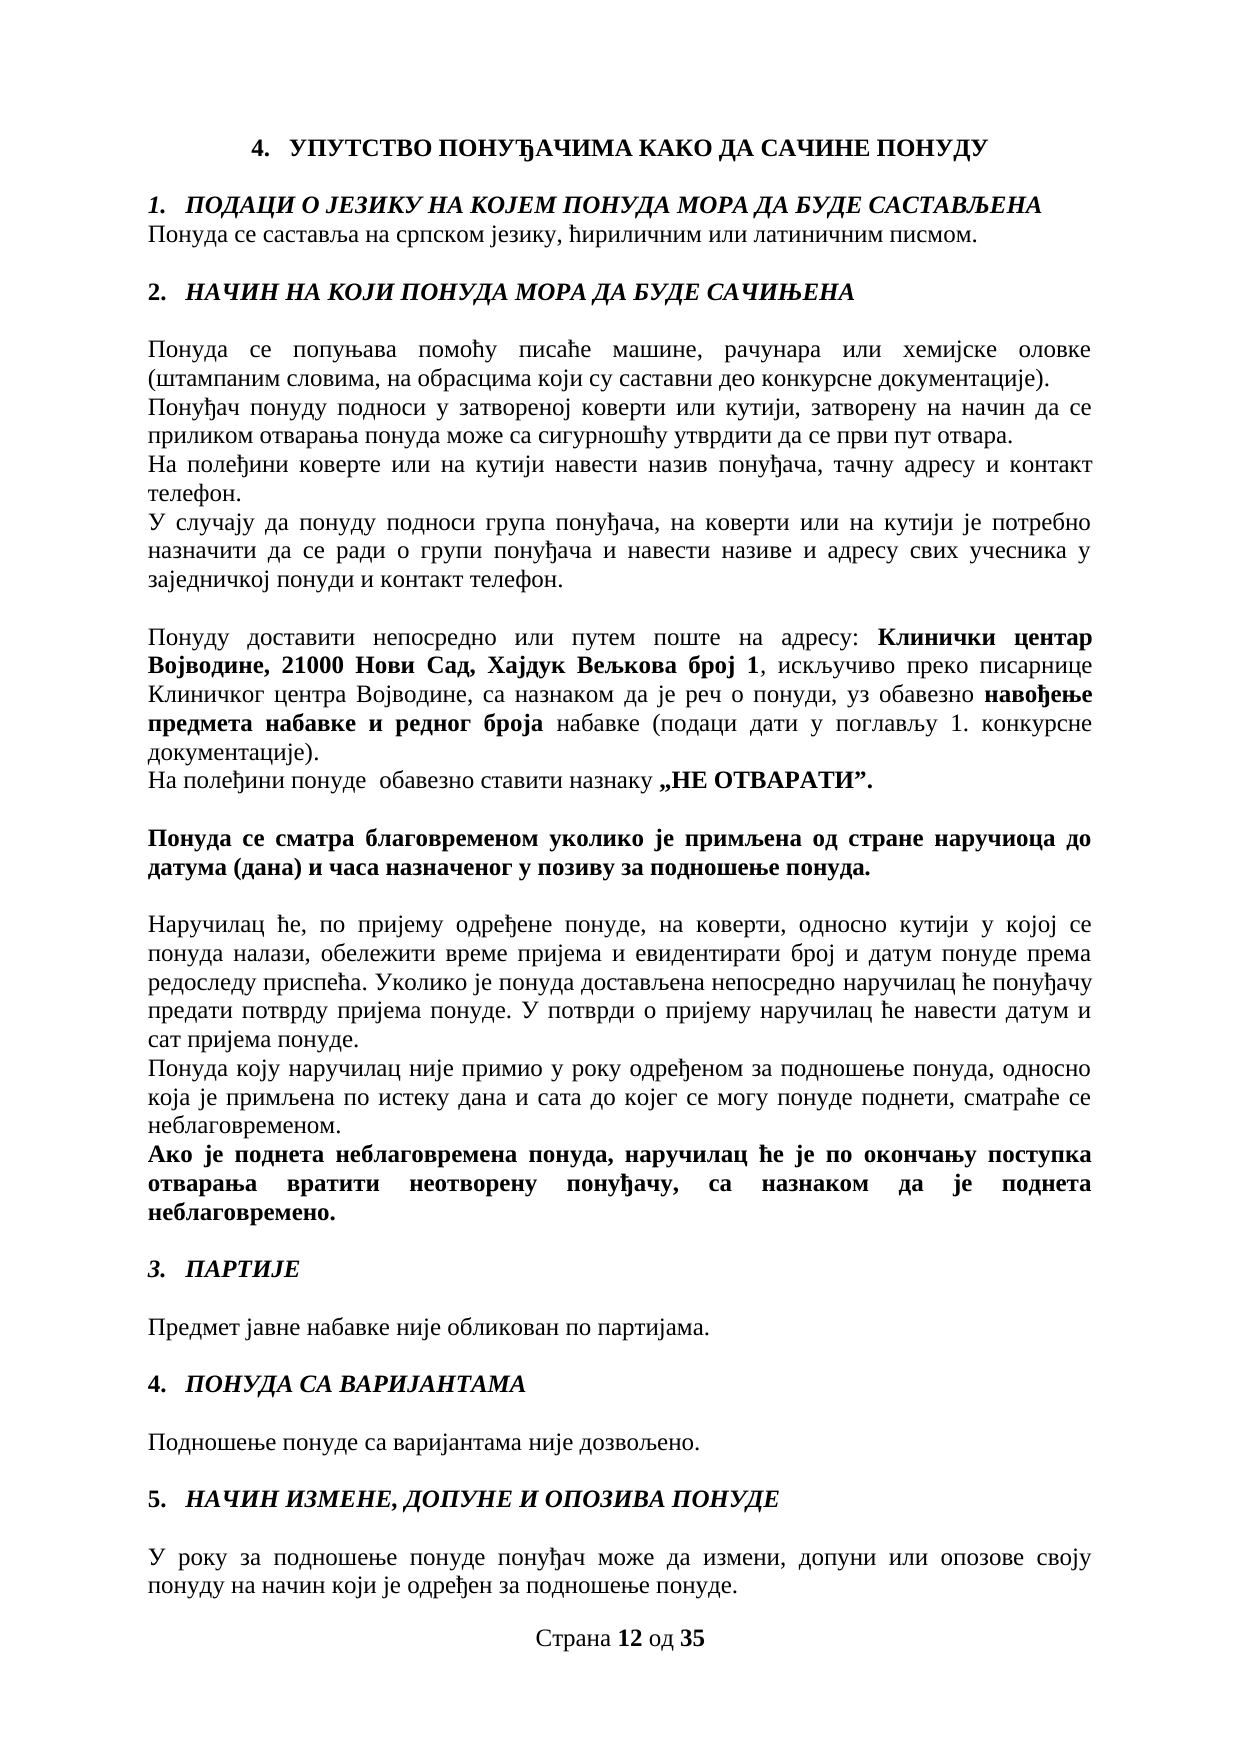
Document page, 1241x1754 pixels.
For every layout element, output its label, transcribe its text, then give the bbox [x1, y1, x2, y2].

text Понуду доставити непосредно или путем поште на адресу: Клинички центар Војводине, 21000 Нови Сад, Хајдук Вељкова број 1, искључиво преко писарнице Клиничког центра Војводине, са назнаком да је реч о понуди, уз обавезно навођење предмета набавке и редног броја набавке (подаци дати у поглављу 1. конкурсне документације). [148, 622, 1092, 765]
text У случају да понуду подноси група понуђача, на коверти или на кутији је потребно назначити да се ради о групи понуђача и навести називе и адресу свих учесника у заједничкој понуди и контакт телефон. [148, 507, 1092, 593]
list ПАРТИЈЕ [148, 1254, 1092, 1283]
text Понуда се сматра благовременом уколико је примљена од стране наручиоца до датума (дана) и часа назначеног у позиву за подношење понуда. [148, 823, 1092, 880]
text Подношење понуде са варијантама није дозвољено. [148, 1427, 1092, 1455]
list ПОНУДА СА ВАРИЈАНТАМА [148, 1369, 1092, 1398]
list НАЧИН ИЗМЕНЕ, ДОПУНЕ И ОПОЗИВА ПОНУДЕ [148, 1484, 1092, 1513]
text Понуђач понуду подноси у затвореној коверти или кутији, затворену на начин да се приликом отварања понуда може са сигурношћу утврдити да се први пут отвара. [148, 392, 1092, 449]
text Наручилац ће, по пријему одређене понуде, на коверти, односно кутији у којој се понуда налази, обележити време пријема и евидентирати број и датум понуде према редоследу приспећа. Уколико је понуда достављена непосредно наручилац ће понуђачу предати потврду пријема понуде. У потврди о пријему наручилац ће навести датум и сат пријема понуде. [148, 909, 1092, 1053]
list ПОДАЦИ О ЈЕЗИКУ НА КОЈЕМ ПОНУДА МОРА ДА БУДЕ САСТАВЉЕНА [148, 190, 1092, 219]
text Понуда се попуњава помоћу писаће машине, рачунара или хемијске оловке (штампаним словима, на обрасцима који су саставни део конкурсне документације). [148, 334, 1092, 392]
text У року за подношење понуде понуђач може да измени, допуни или опозове своју понуду на начин који је одређен за подношење понуде. [148, 1542, 1092, 1599]
text Понуда се саставља на српском језику, ћириличним или латиничним писмом. [148, 219, 1092, 248]
subtitle УПУТСТВО ПОНУЂАЧИМА КАКО ДА САЧИНЕ ПОНУДУ [148, 133, 1092, 162]
text Предмет јавне набавке није обликован по партијама. [148, 1312, 1092, 1340]
text На полеђини понуде обавезно ставити назнаку „НЕ ОТВАРАТИ”. [148, 765, 1092, 794]
text Понуда коју наручилац није примио у року одређеном за подношење понуда, односно која је примљена по истеку дана и сата до којег се могу понуде поднети, сматраће се неблаговременом. [148, 1053, 1092, 1139]
text На полеђини коверте или на кутији навести назив понуђача, тачну адресу и контакт телефон. [148, 449, 1092, 507]
text Ако је поднета неблаговремена понуда, наручилац ће је по окончању поступка отварања вратити неотворену понуђачу, са назнаком да је поднета неблаговремено. [148, 1139, 1092, 1225]
list НАЧИН НА КОЈИ ПОНУДА МОРА ДА БУДЕ САЧИЊЕНА [148, 277, 1092, 305]
